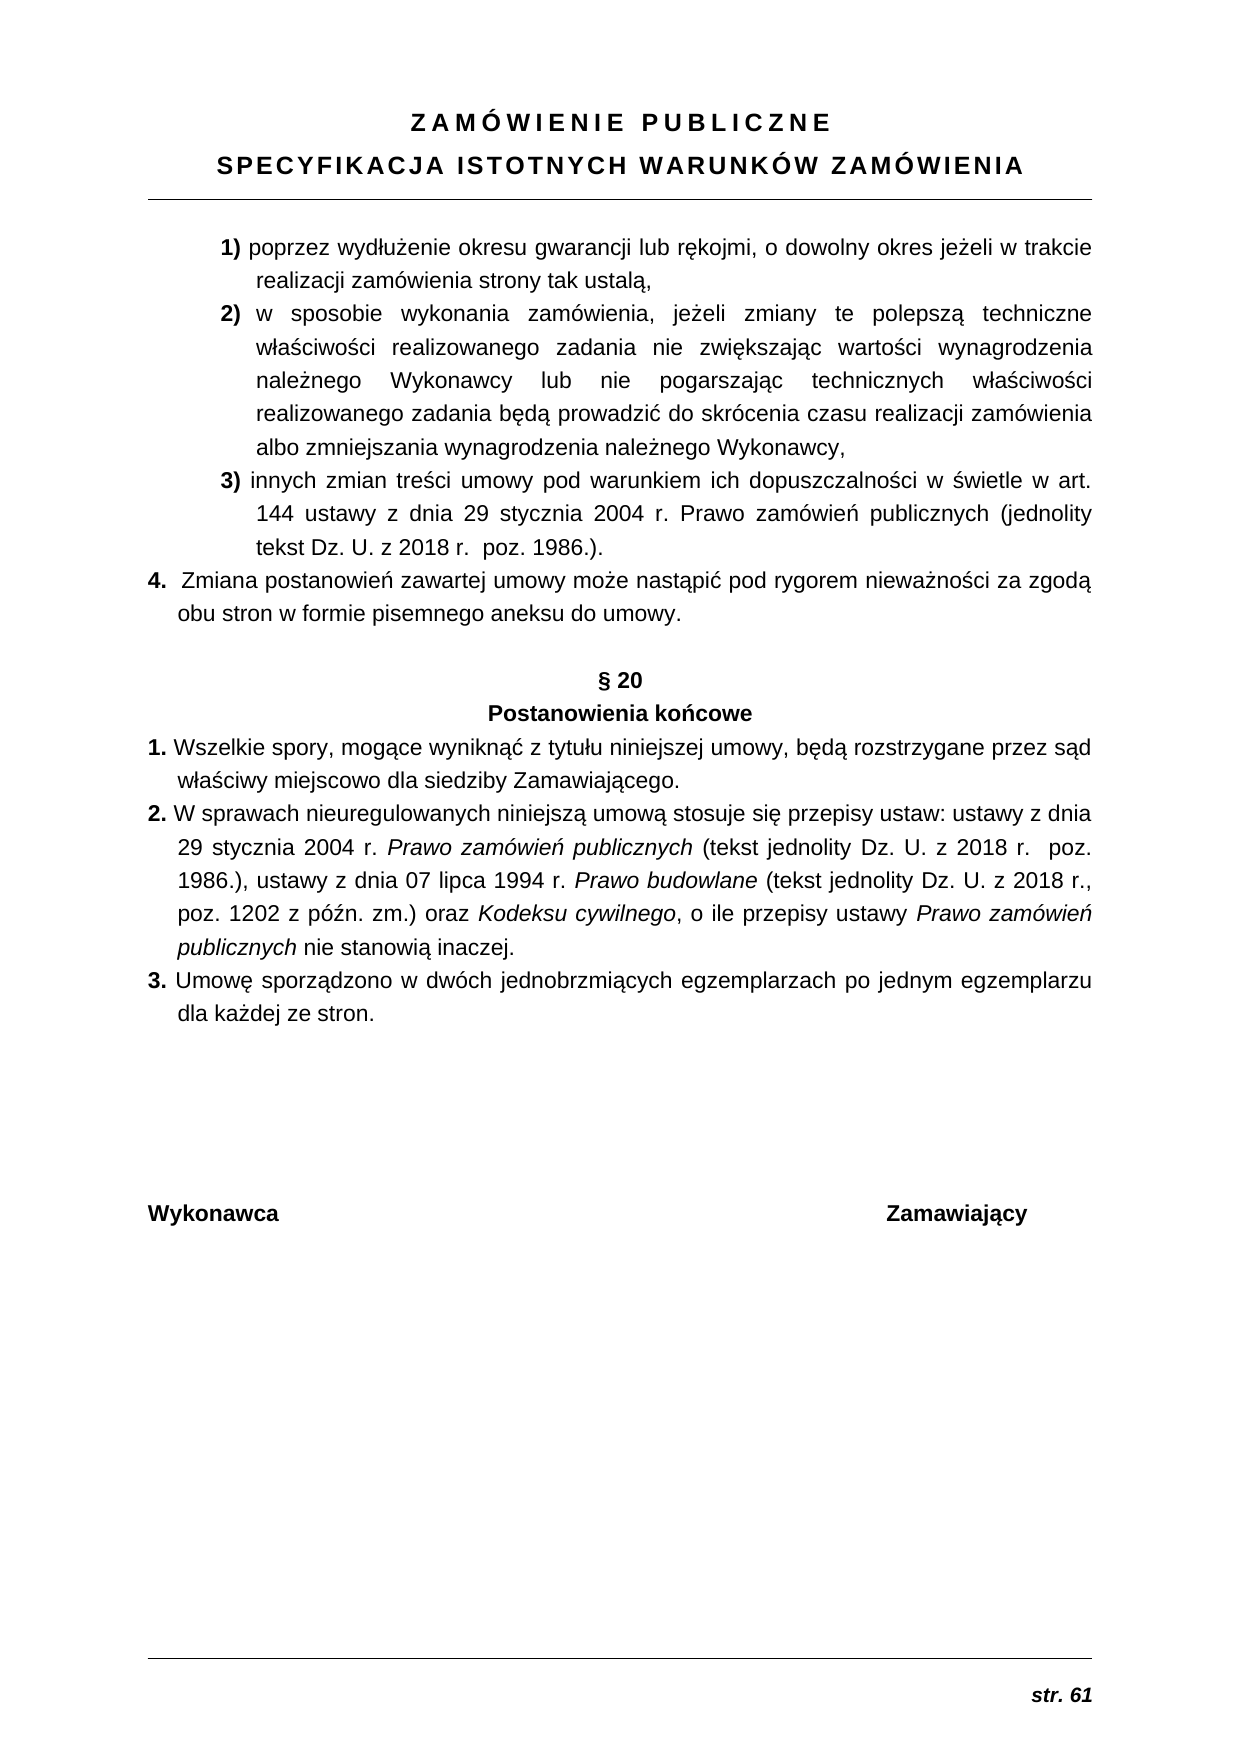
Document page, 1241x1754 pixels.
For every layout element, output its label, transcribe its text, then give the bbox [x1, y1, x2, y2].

text 1) poprzez wydłużenie okresu gwarancji lub rękojmi, o dowolny okres jeżeli w trakcie realizacji zamówienia strony tak ustalą, [220, 228, 1092, 295]
text 3. Umowę sporządzono w dwóch jednobrzmiących egzemplarzach po jednym egzemplarzu dla każdej ze stron. [148, 962, 1092, 1028]
text 2) w sposobie wykonania zamówienia, jeżeli zmiany te polepszą techniczne właściwości realizowanego zadania nie zwiększając wartości wynagrodzenia należnego Wykonawcy lub nie pogarszając technicznych właściwości realizowanego zadania będą prowadzić do skrócenia czasu realizacji zamówienia albo zmniejszania wynagrodzenia należnego Wykonawcy, [220, 295, 1092, 462]
text 3) innych zmian treści umowy pod warunkiem ich dopuszczalności w świetle w art. 144 ustawy z dnia 29 stycznia 2004 r. Prawo zamówień publicznych (jednolity tekst Dz. U. z 2018 r. poz. 1986.). [220, 462, 1092, 562]
text § 20 [148, 662, 1092, 695]
text 4. Zmiana postanowień zawartej umowy może nastąpić pod rygorem nieważności za zgodą obu stron w formie pisemnego aneksu do umowy. [148, 562, 1092, 628]
text 1. Wszelkie spory, mogące wyniknąć z tytułu niniejszej umowy, będą rozstrzygane przez sąd właściwy miejscowo dla siedziby Zamawiającego. [148, 728, 1092, 795]
text Postanowienia końcowe [148, 695, 1092, 728]
text Wykonawca Zamawiający [148, 1195, 1092, 1228]
text 2. W sprawach nieuregulowanych niniejszą umową stosuje się przepisy ustaw: ustawy z dnia 29 stycznia 2004 r. Prawo zamówień publicznych (tekst jednolity Dz. U. z 2018 r. poz. 1986.), ustawy z dnia 07 lipca 1994 r. Prawo budowlane (tekst jednolity Dz. U. z 2018 r., poz. 1202 z późn. zm.) oraz Kodeksu cywilnego, o ile przepisy ustawy Prawo zamówień publicznych nie stanowią inaczej. [148, 795, 1092, 962]
